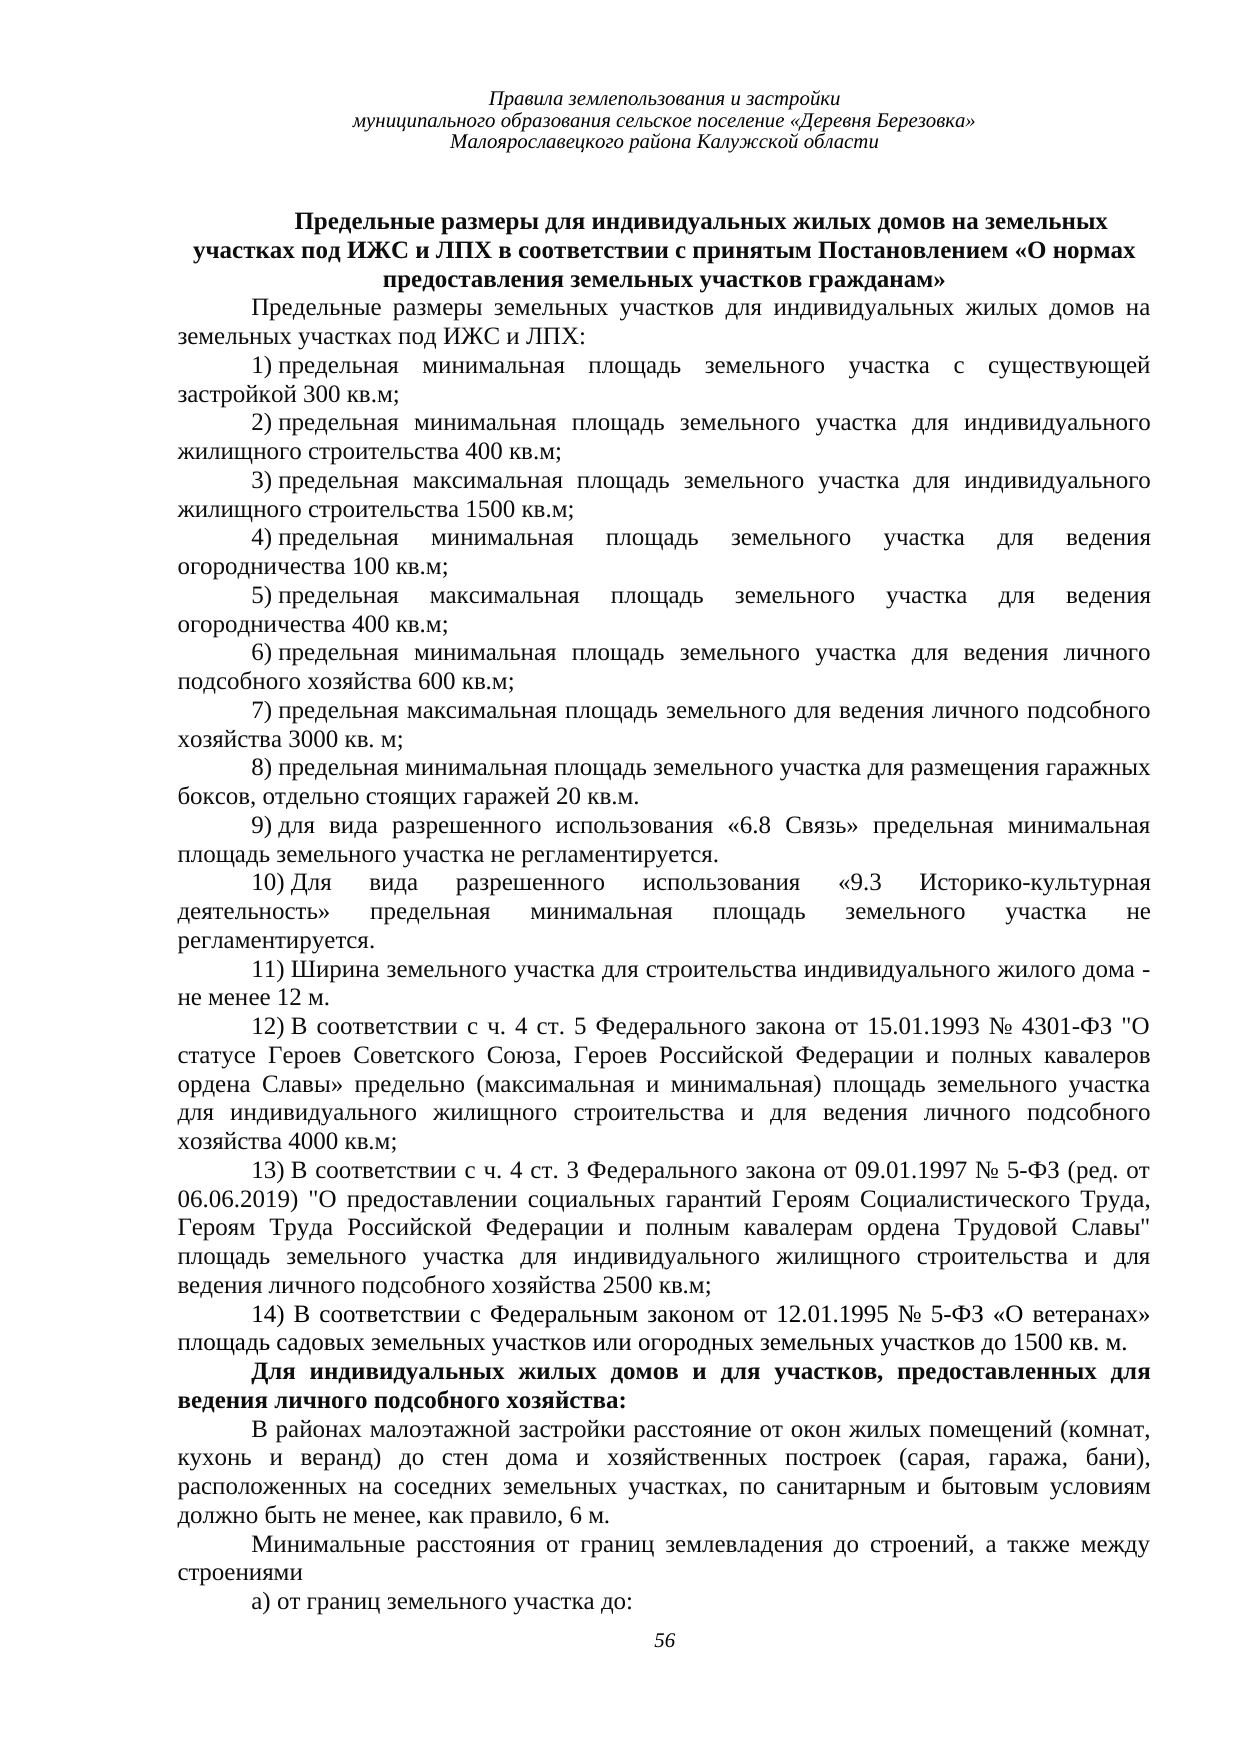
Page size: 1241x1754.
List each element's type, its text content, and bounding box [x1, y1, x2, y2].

text 5) предельная максимальная площадь земельного участка для ведения огородничества 400 кв.м; [177, 580, 1152, 637]
text 10) Для вида разрешенного использования «9.3 Историко-культурная деятельность» предельная минимальная площадь земельного участка не регламентируется. [177, 867, 1152, 954]
text Предельные размеры для индивидуальных жилых домов на земельных участках под ИЖС и ЛПХ в соответствии с принятым Постановлением «О нормах предоставления земельных участков гражданам» [177, 206, 1152, 292]
text 14) В соответствии с Федеральным законом от 12.01.1995 № 5-ФЗ «О ветеранах» площадь садовых земельных участков или огородных земельных участков до 1500 кв. м. [177, 1299, 1152, 1356]
text Для индивидуальных жилых домов и для участков, предоставленных для ведения личного подсобного хозяйства: [177, 1356, 1152, 1414]
text 7) предельная максимальная площадь земельного для ведения личного подсобного хозяйства 3000 кв. м; [177, 695, 1152, 752]
text 9) для вида разрешенного использования «6.8 Связь» предельная минимальная площадь земельного участка не регламентируется. [177, 810, 1152, 867]
text В районах малоэтажной застройки расстояние от окон жилых помещений (комнат, кухонь и веранд) до стен дома и хозяйственных построек (сарая, гаража, бани), расположенных на соседних земельных участках, по санитарным и бытовым условиям должно быть не менее, как правило, 6 м. [177, 1414, 1152, 1529]
text 12) В соответствии с ч. 4 ст. 5 Федерального закона от 15.01.1993 № 4301-ФЗ "О статусе Героев Советского Союза, Героев Российской Федерации и полных кавалеров ордена Славы» предельно (максимальная и минимальная) площадь земельного участка для индивидуального жилищного строительства и для ведения личного подсобного хозяйства 4000 кв.м; [177, 1011, 1152, 1155]
text 1) предельная минимальная площадь земельного участка с существующей застройкой 300 кв.м; [177, 350, 1152, 407]
text 11) Ширина земельного участка для строительства индивидуального жилого дома - не менее 12 м. [177, 954, 1152, 1011]
text 4) предельная минимальная площадь земельного участка для ведения огородничества 100 кв.м; [177, 522, 1152, 580]
text Минимальные расстояния от границ землевладения до строений, а также между строениями [177, 1529, 1152, 1586]
text 8) предельная минимальная площадь земельного участка для размещения гаражных боксов, отдельно стоящих гаражей 20 кв.м. [177, 752, 1152, 810]
text 2) предельная минимальная площадь земельного участка для индивидуального жилищного строительства 400 кв.м; [177, 407, 1152, 465]
text а) от границ земельного участка до: [177, 1586, 1152, 1615]
text 6) предельная минимальная площадь земельного участка для ведения личного подсобного хозяйства 600 кв.м; [177, 637, 1152, 695]
text Предельные размеры земельных участков для индивидуальных жилых домов на земельных участках под ИЖС и ЛПХ: [177, 292, 1152, 350]
text 13) В соответствии с ч. 4 ст. 3 Федерального закона от 09.01.1997 № 5-ФЗ (ред. от 06.06.2019) "О предоставлении социальных гарантий Героям Социалистического Труда, Героям Труда Российской Федерации и полным кавалерам ордена Трудовой Славы" площадь земельного участка для индивидуального жилищного строительства и для ведения личного подсобного хозяйства 2500 кв.м; [177, 1155, 1152, 1299]
text 3) предельная максимальная площадь земельного участка для индивидуального жилищного строительства 1500 кв.м; [177, 465, 1152, 522]
